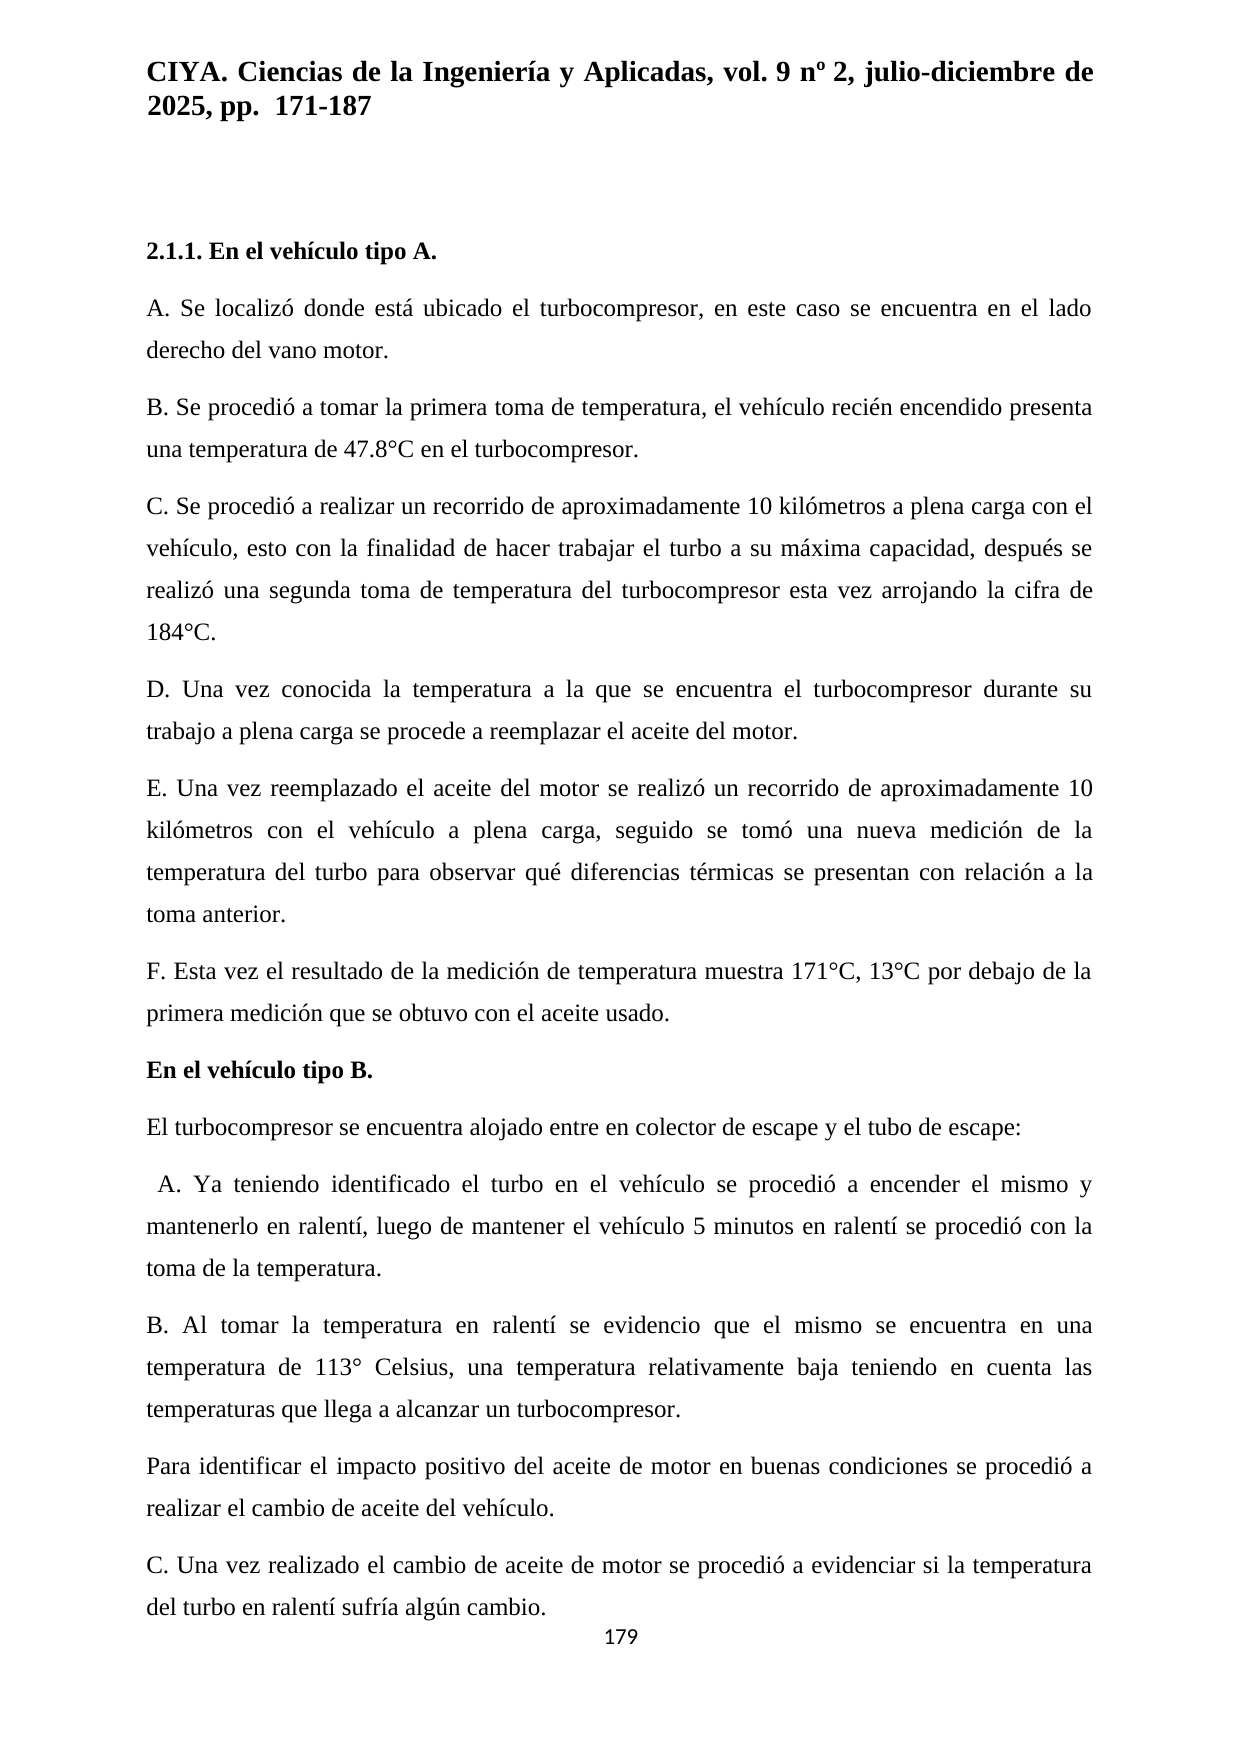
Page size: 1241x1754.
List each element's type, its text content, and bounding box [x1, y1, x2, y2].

text D. Una vez conocida la temperatura a la que se encuentra el turbocompresor durante su trabajo a plena carga se procede a reemplazar el aceite del motor. [146, 674, 1094, 745]
text 2.1.1. En el vehículo tipo A. [146, 236, 1094, 265]
text E. Una vez reemplazado el aceite del motor se realizó un recorrido de aproximadamente 10 kilómetros con el vehículo a plena carga, seguido se tomó una nueva medición de la temperatura del turbo para observar qué diferencias térmicas se presentan con relación a la toma anterior. [146, 773, 1094, 928]
text B. Se procedió a tomar la primera toma de temperatura, el vehículo recién encendido presenta una temperatura de 47.8°C en el turbocompresor. [146, 392, 1094, 463]
text C. Una vez realizado el cambio de aceite de motor se procedió a evidenciar si la temperatura del turbo en ralentí sufría algún cambio. [146, 1550, 1094, 1621]
text El turbocompresor se encuentra alojado entre en colector de escape y el tubo de escape: [146, 1112, 1094, 1141]
text F. Esta vez el resultado de la medición de temperatura muestra 171°C, 13°C por debajo de la primera medición que se obtuvo con el aceite usado. [146, 956, 1094, 1027]
text C. Se procedió a realizar un recorrido de aproximadamente 10 kilómetros a plena carga con el vehículo, esto con la finalidad de hacer trabajar el turbo a su máxima capacidad, después se realizó una segunda toma de temperatura del turbocompresor esta vez arrojando la cifra de 184°C. [146, 491, 1094, 646]
text Para identificar el impacto positivo del aceite de motor en buenas condiciones se procedió a realizar el cambio de aceite del vehículo. [146, 1451, 1094, 1522]
text B. Al tomar la temperatura en ralentí se evidencio que el mismo se encuentra en una temperatura de 113° Celsius, una temperatura relativamente baja teniendo en cuenta las temperaturas que llega a alcanzar un turbocompresor. [146, 1310, 1094, 1423]
text En el vehículo tipo B. [146, 1055, 1094, 1084]
text A. Ya teniendo identificado el turbo en el vehículo se procedió a encender el mismo y mantenerlo en ralentí, luego de mantener el vehículo 5 minutos en ralentí se procedió con la toma de la temperatura. [146, 1169, 1094, 1282]
text A. Se localizó donde está ubicado el turbocompresor, en este caso se encuentra en el lado derecho del vano motor. [146, 293, 1094, 364]
